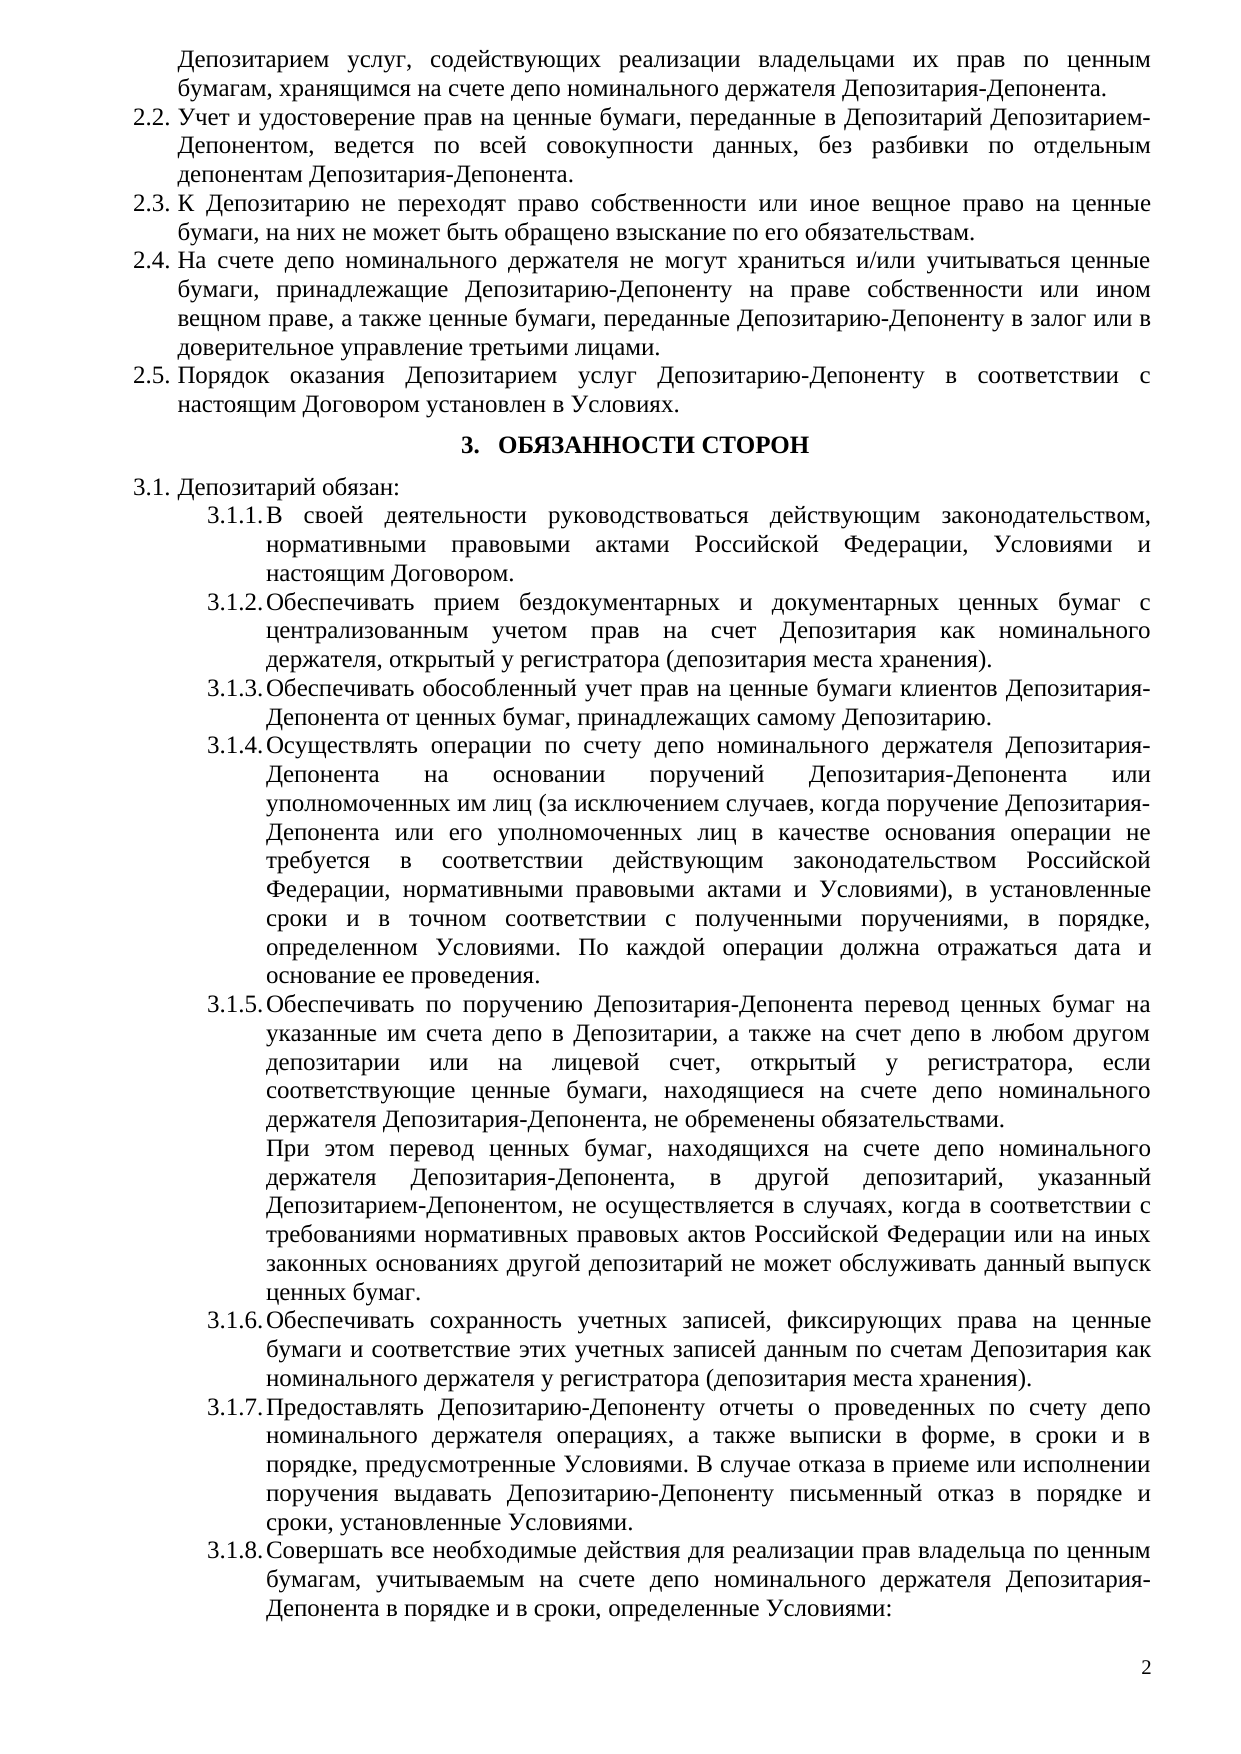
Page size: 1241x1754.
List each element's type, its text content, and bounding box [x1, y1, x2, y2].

list Порядок оказания Депозитарием услуг Депозитарию-Депоненту в соответствии с настоящим Договором установлен в Условиях. [133, 361, 1152, 418]
list В своей деятельности руководствоваться действующим законодательством, нормативными правовыми актами Российской Федерации, Условиями и настоящим Договором. [207, 501, 1152, 587]
list Обеспечивать сохранность учетных записей, фиксирующих права на ценные бумаги и соответствие этих учетных записей данным по счетам Депозитария как номинального держателя у регистратора (депозитария места хранения). [207, 1306, 1152, 1392]
list Совершать все необходимые действия для реализации прав владельца по ценным бумагам, учитываемым на счете депо номинального держателя Депозитария-Депонента в порядке и в сроки, определенные Условиями: [207, 1536, 1152, 1622]
list Обеспечивать обособленный учет прав на ценные бумаги клиентов Депозитария-Депонента от ценных бумаг, принадлежащих самому Депозитарию. [207, 673, 1152, 731]
list Обеспечивать прием бездокументарных и документарных ценных бумаг с централизованным учетом прав на счет Депозитария как номинального держателя, открытый у регистратора (депозитария места хранения). [207, 587, 1152, 673]
list Осуществлять операции по счету депо номинального держателя Депозитария-Депонента на основании поручений Депозитария-Депонента или уполномоченных им лиц (за исключением случаев, когда поручение Депозитария-Депонента или его уполномоченных лиц в качестве основания операции не требуется в соответствии действующим законодательством Российской Федерации, нормативными правовыми актами и Условиями), в установленные сроки и в точном соответствии с полученными поручениями, в порядке, определенном Условиями. По каждой операции должна отражаться дата и основание ее проведения. [207, 731, 1152, 989]
text При этом перевод ценных бумаг, находящихся на счете депо номинального держателя Депозитария-Депонента, в другой депозитарий, указанный Депозитарием-Депонентом, не осуществляется в случаях, когда в соответствии с требованиями нормативных правовых актов Российской Федерации или на иных законных основаниях другой депозитарий не может обслуживать данный выпуск ценных бумаг. [266, 1133, 1152, 1306]
list Предоставлять Депозитарию-Депоненту отчеты о проведенных по счету депо номинального держателя операциях, а также выписки в форме, в сроки и в порядке, предусмотренные Условиями. В случае отказа в приеме или исполнении поручения выдавать Депозитарию-Депоненту письменный отказ в порядке и сроки, установленные Условиями. [207, 1392, 1152, 1536]
list Учет и удостоверение прав на ценные бумаги, переданные в Депозитарий Депозитарием-Депонентом, ведется по всей совокупности данных, без разбивки по отдельным депонентам Депозитария-Депонента. [133, 102, 1152, 188]
list На счете депо номинального держателя не могут храниться и/или учитываться ценные бумаги, принадлежащие Депозитарию-Депоненту на праве собственности или ином вещном праве, а также ценные бумаги, переданные Депозитарию-Депоненту в залог или в доверительное управление третьими лицами. [133, 246, 1152, 361]
list Депозитарий обязан: [133, 472, 1152, 501]
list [133, 44, 1152, 102]
subtitle ОБЯЗАННОСТИ СТОРОН [118, 431, 1152, 459]
list К Депозитарию не переходят право собственности или иное вещное право на ценные бумаги, на них не может быть обращено взыскание по его обязательствам. [133, 188, 1152, 246]
list Обеспечивать по поручению Депозитария-Депонента перевод ценных бумаг на указанные им счета депо в Депозитарии, а также на счет депо в любом другом депозитарии или на лицевой счет, открытый у регистратора, если соответствующие ценные бумаги, находящиеся на счете депо номинального держателя Депозитария-Депонента, не обременены обязательствами. [207, 989, 1152, 1133]
